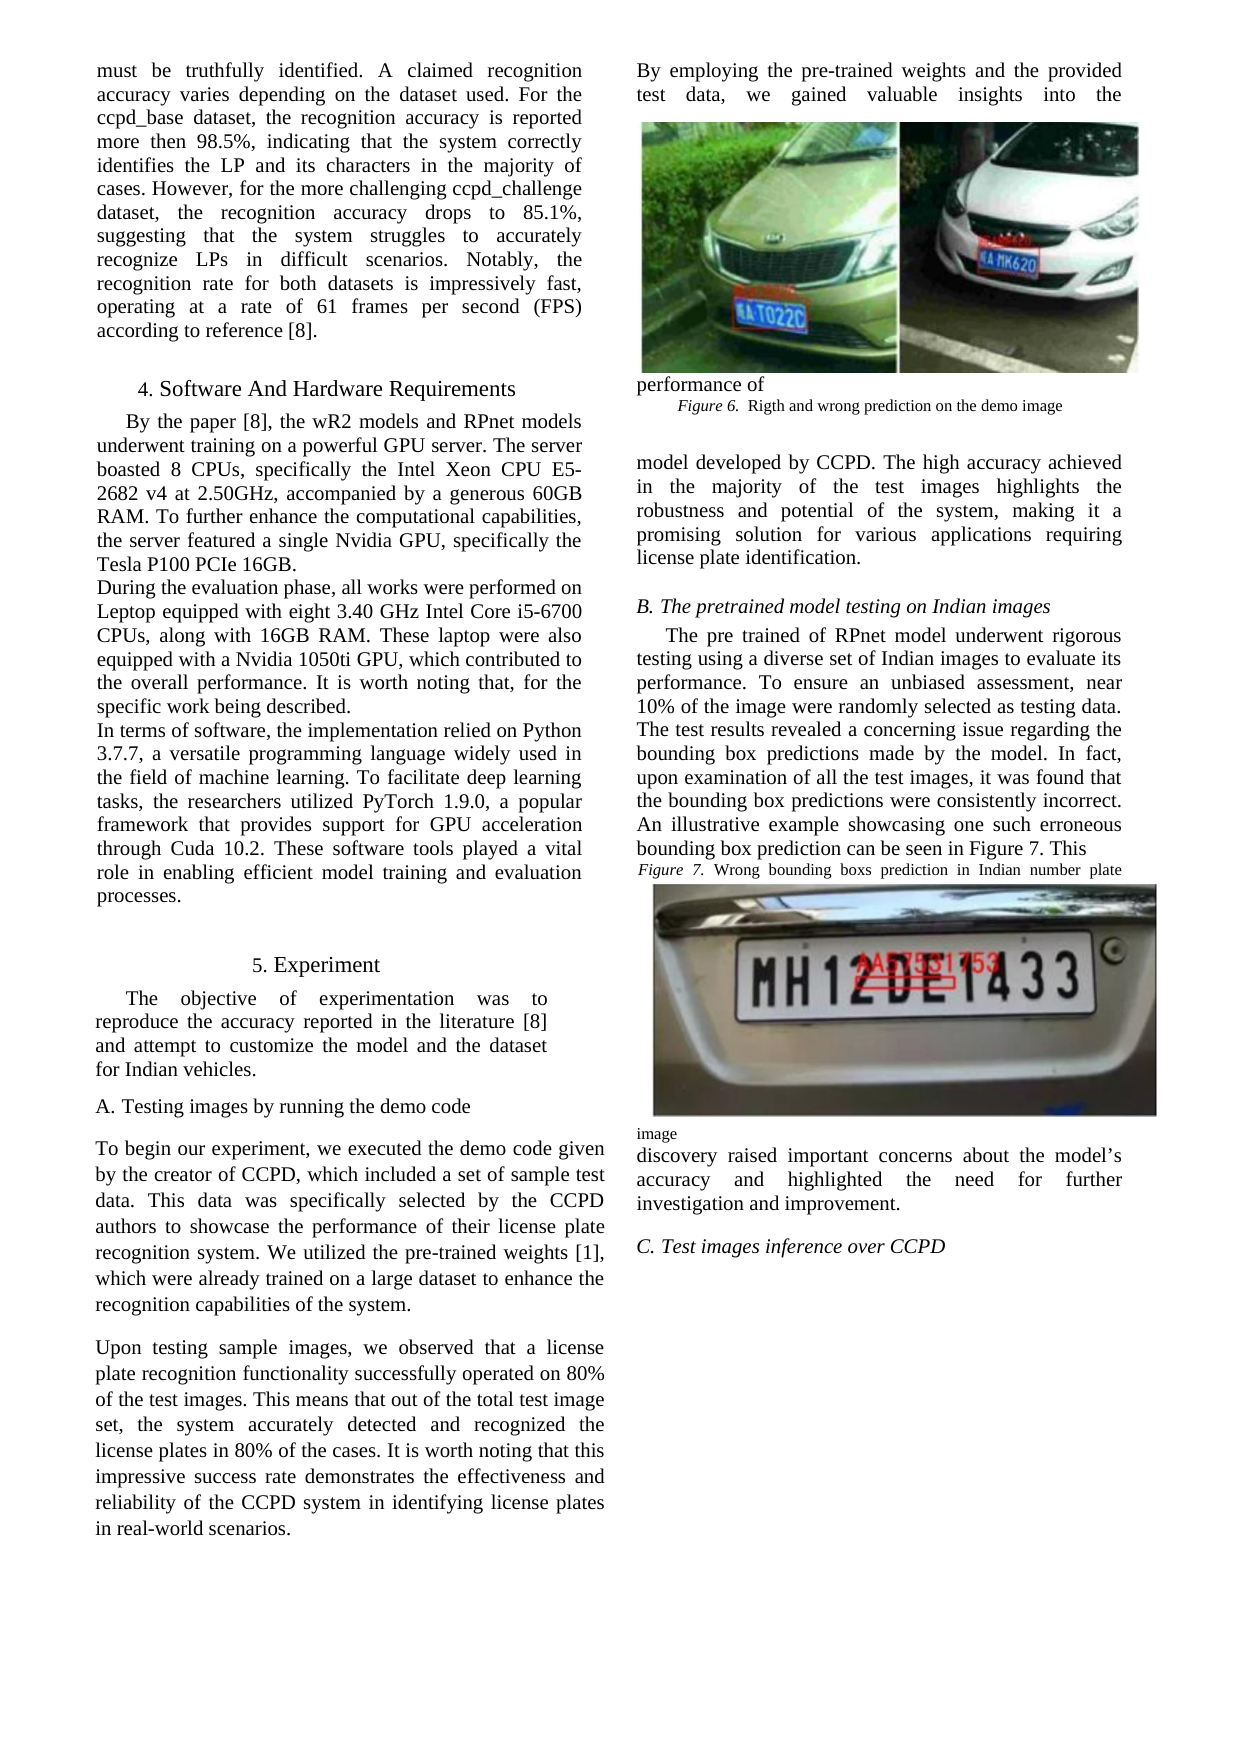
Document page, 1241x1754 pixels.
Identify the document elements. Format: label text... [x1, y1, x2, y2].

text discovery raised important concerns about the model’s accuracy and highlighted the need for further investigation and improvement. [636, 1144, 1122, 1215]
subtitle C. Test images inference over CCPD [636, 1234, 1145, 1258]
text By the paper [8], the wR2 models and RPnet models underwent training on a powerful GPU server. The server boasted 8 CPUs, specifically the Intel Xeon CPU E5-2682 v4 at 2.50GHz, accompanied by a generous 60GB RAM. To further enhance the computational capabilities, the server featured a single Nvidia GPU, specifically the Tesla P100 PCIe 16GB. [97, 410, 583, 576]
subtitle 5. Experiment [95, 951, 537, 978]
picture [652, 881, 1171, 1120]
subtitle B. The pretrained model testing on Indian images [636, 593, 1145, 618]
text During the evaluation phase, all works were performed on Leptop equipped with eight 3.40 GHz Intel Core i5-6700 CPUs, along with 16GB RAM. These laptop were also equipped with a Nvidia 1050ti GPU, which contributed to the overall performance. It is worth noting that, for the specific work being described. [97, 576, 583, 718]
text A. Testing images by running the demo code [95, 1094, 605, 1118]
text To begin our experiment, we executed the demo code given by the creator of CCPD, which included a set of sample test data. This data was specifically selected by the CCPD authors to showcase the performance of their license plate recognition system. We utilized the pre-trained weights [1], which were already trained on a large dataset to enhance the recognition capabilities of the system. [95, 1136, 605, 1316]
subtitle 4. Software And Hardware Requirements [138, 375, 605, 401]
text The pre trained of RPnet model underwent rigorous testing using a diverse set of Indian images to evaluate its performance. To ensure an unbiased assessment, near 10% of the image were randomly selected as testing data. The test results revealed a concerning issue regarding the bounding box predictions made by the model. In fact, upon examination of all the test images, it was found that the bounding box predictions were consistently incorrect. An illustrative example showcasing one such erroneous bounding box prediction can be seen in Figure 7. This [636, 623, 1122, 859]
text Figure 6. Rigth and wrong prediction on the demo image [677, 397, 1103, 414]
text The objective of experimentation was to reproduce the accuracy reported in the literature [8] and attempt to customize the model and the dataset for Indian vehicles. [95, 986, 548, 1081]
text model developed by CCPD. The high accuracy achieved in the majority of the test images highlights the robustness and potential of the system, making it a promising solution for various applications requiring license plate identification. [636, 451, 1122, 569]
text Upon testing sample images, we observed that a license plate recognition functionality successfully operated on 80% of the test images. This means that out of the total test image set, the system accurately detected and recognized the license plates in 80% of the cases. It is worth noting that this impressive success rate demonstrates the effectiveness and reliability of the CCPD system in identifying license plates in real-world scenarios. [95, 1334, 605, 1540]
text In terms of software, the implementation relied on Python 3.7.7, a versatile programming language widely used in the field of machine learning. To facilitate deep learning tasks, the researchers utilized PyTorch 1.9.0, a popular framework that provides support for GPU acceleration through Cuda 10.2. These software tools played a vital role in enabling efficient model training and evaluation processes. [97, 718, 583, 907]
picture [638, 122, 1150, 373]
